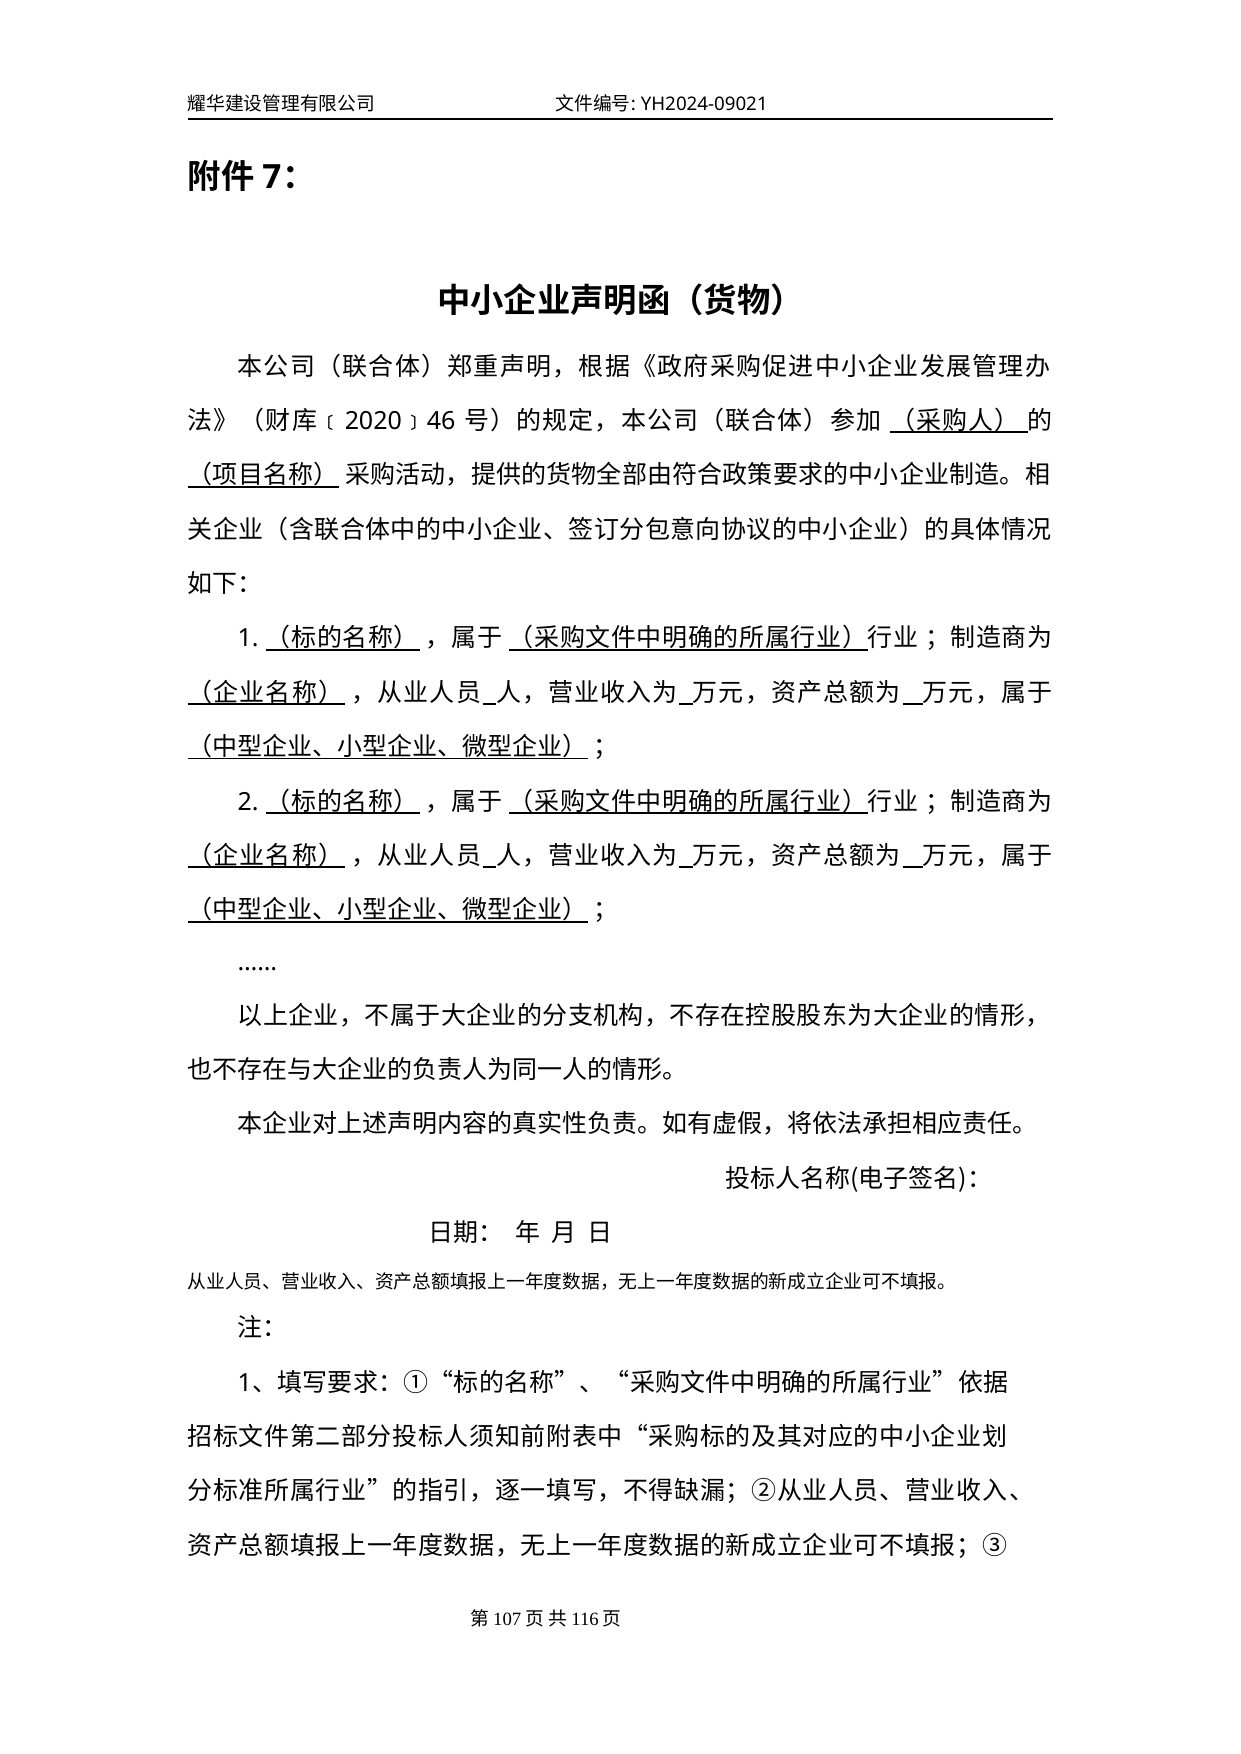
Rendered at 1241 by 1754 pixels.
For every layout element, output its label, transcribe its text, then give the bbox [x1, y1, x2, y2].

text 从业人员、营业收入、资产总额填报上一年度数据，无上一年度数据的新成立企业可不填报。 [187, 1267, 1053, 1294]
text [187, 1362, 1009, 1561]
text 本企业对上述声明内容的真实性负责。如有虚假，将依法承担相应责任。 [187, 1104, 1053, 1140]
text 2. （标的名称） ，属于 （采购文件中明确的所属行业）行业 ；制造商为 （企业名称） ，从业人员 人，营业收入为 万元，资产总额为 万元，属于 （中型企业、小型企业、微型企业） ； [187, 781, 1053, 926]
text …… [187, 944, 1053, 978]
text 注： [187, 1308, 1009, 1344]
text 附件7： [187, 150, 1053, 198]
text 以上企业，不属于大企业的分支机构，不存在控股股东为大企业的情形，也不存在与大企业的负责人为同一人的情形。 [187, 995, 1053, 1086]
text 中小企业声明函（货物） [187, 274, 1053, 322]
text 1. （标的名称） ，属于 （采购文件中明确的所属行业）行业 ；制造商为 （企业名称） ，从业人员 人，营业收入为 万元，资产总额为 万元，属于 （中型企业、小型企业、微型企业） ； [187, 618, 1053, 763]
text 投标人名称(电子签名)： [187, 1158, 1053, 1194]
text 本公司（联合体）郑重声明，根据《政府采购促进中小企业发展管理办法》（财库﹝2020﹞46 号）的规定，本公司（联合体）参加 （采购人） 的 （项目名称） 采购活动，提供的货物全部由符合政策要求的中小企业制造。相关企业（含联合体中的中小企业、签订分包意向协议的中小企业）的具体情况如下： [187, 346, 1053, 600]
text 日期： 年 月 日 [187, 1213, 1053, 1249]
